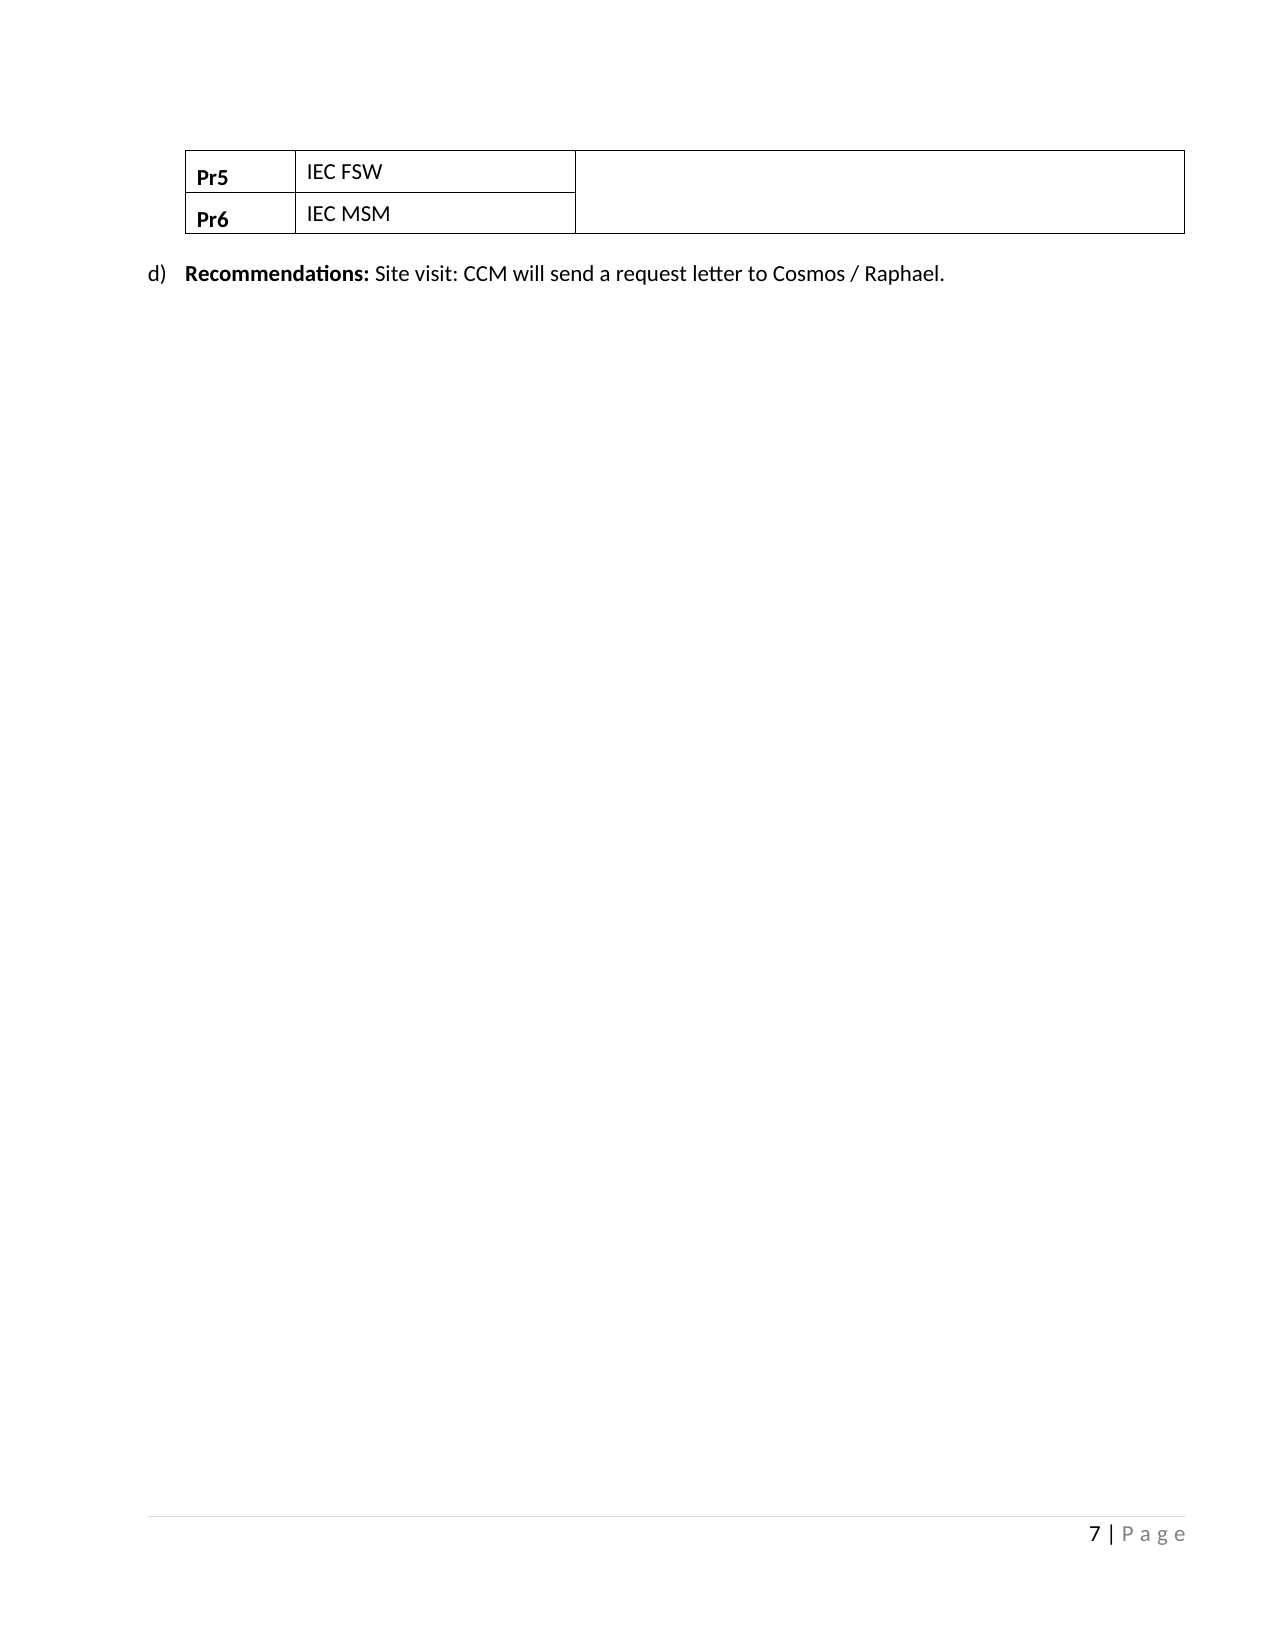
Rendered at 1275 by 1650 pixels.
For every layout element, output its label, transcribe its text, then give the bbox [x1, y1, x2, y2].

table_cell Pr6 [186, 193, 295, 233]
list Recommendations: Site visit: CCM will send a request letter to Cosmos / Raphael. [148, 259, 1185, 287]
table_cell IEC FSW [296, 151, 575, 192]
table_cell IEC MSM [296, 193, 575, 233]
table_cell Pr5 [186, 151, 295, 192]
